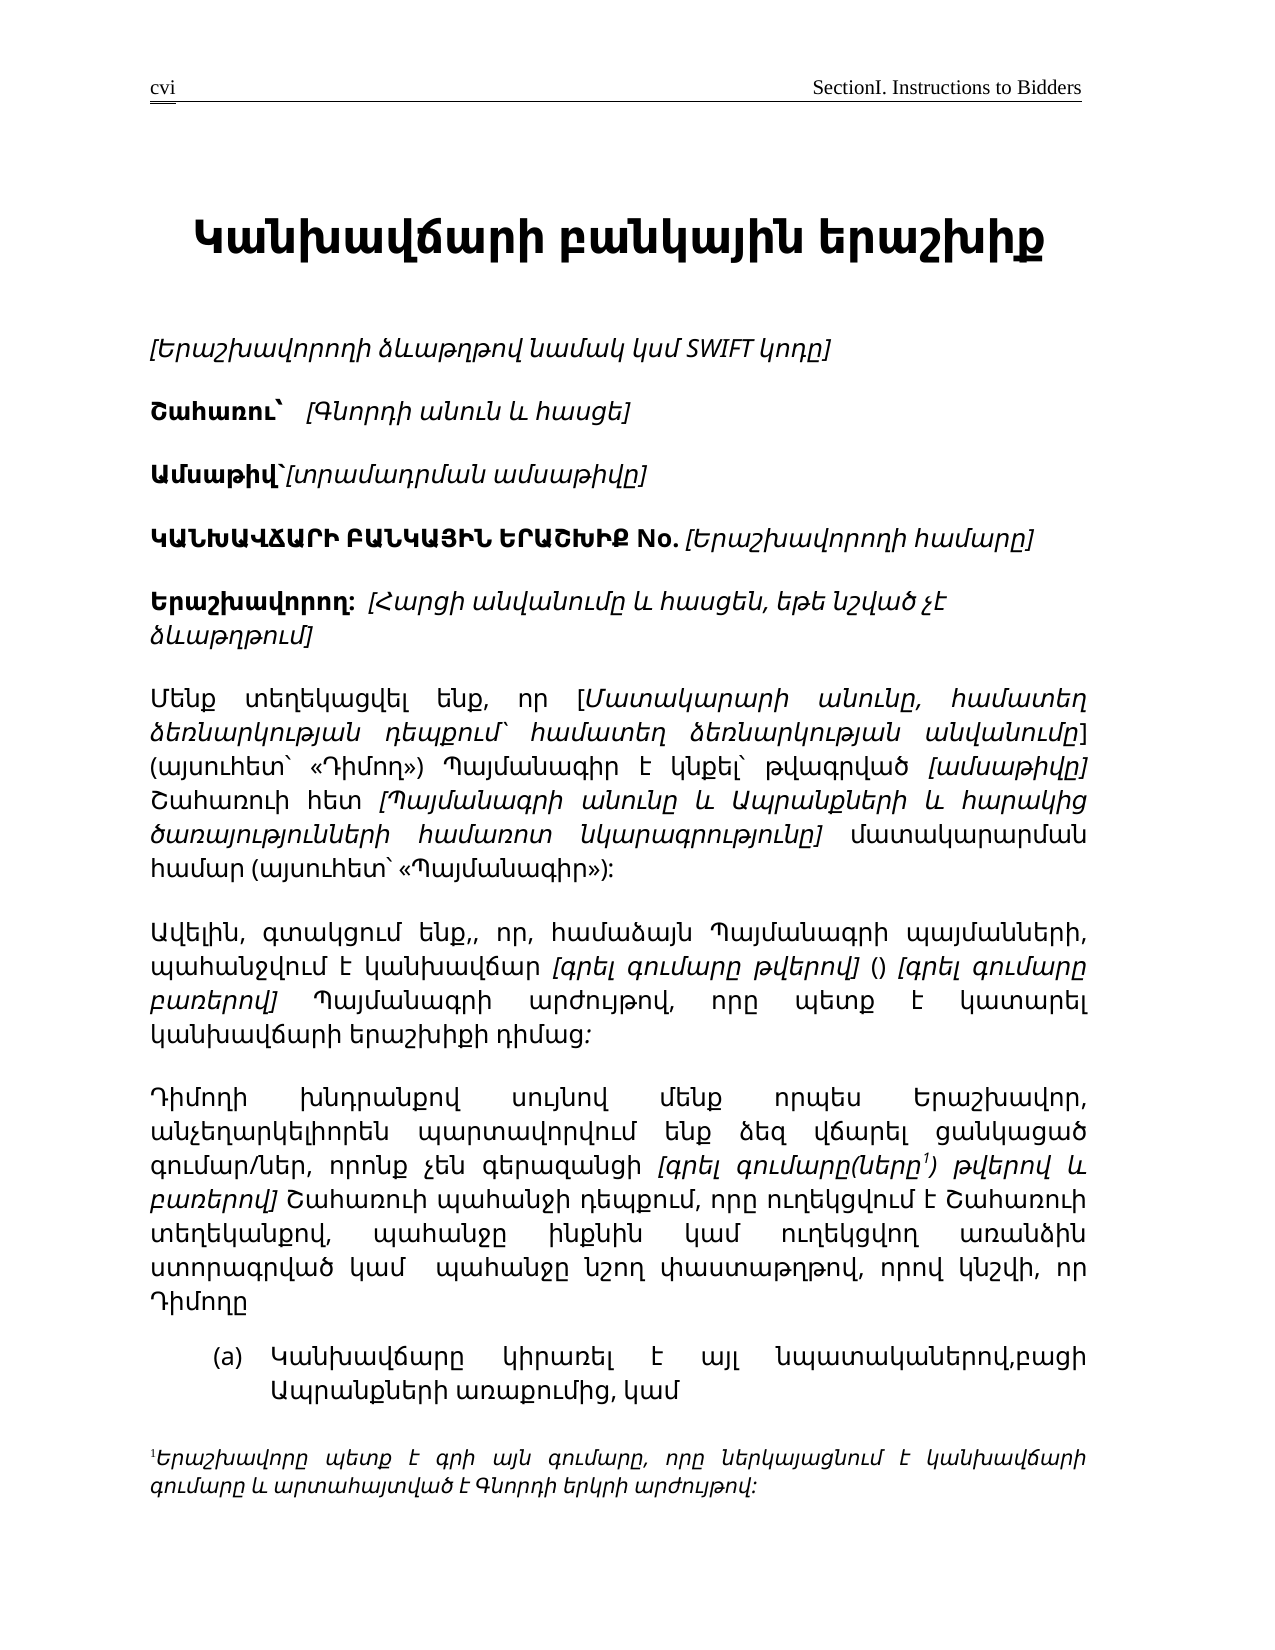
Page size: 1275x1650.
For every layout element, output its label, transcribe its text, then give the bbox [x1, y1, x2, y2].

list Դիմողի խնդրանքով սույնով մենք որպես Երաշխավոր, անչեղարկելիորեն պարտավորվում ենք ձեզ վճարել ցանկացած գումար/ներ, որոնք չեն գերազանցի [գրել գումարը(ները) թվերով և բառերով] Շահառուի պահանջի դեպքում, որը ուղեկցվում է Շահառուի տեղեկանքով, պահանջը ինքնին կամ ուղեկցվող առանձին ստորագրված կամ պահանջը նշող փաստաթղթով, որով կնշվի, որ Դիմողը [150, 1080, 1087, 1318]
text Մենք տեղեկացվել ենք, որ [Մատակարարի անունը, համատեղ ձեռնարկության դեպքում` համատեղ ձեռնարկության անվանումը] (այսուհետ՝ «Դիմող») Պայմանագիր է կնքել՝ թվագրված [ամսաթիվը] Շահառուի հետ [Պայմանագրի անունը և Ապրանքների և հարակից ծառայությունների համառոտ նկարագրությունը] մատակարարման համար (այսուհետ՝ «Պայմանագիր»): [150, 681, 1087, 885]
text Շահառու՝ [Գնորդի անուն և հասցե] [150, 394, 1087, 428]
text Կանխավճարի բանկային երաշխիք [150, 205, 1087, 267]
text Ամսաթիվ`[տրամադրման ամսաթիվը] [150, 457, 1087, 491]
text [Երաշխավորողի ձևաթղթով նամակ կսմ SWIFT կոդը] [150, 331, 1087, 364]
text Ավելին, գտակցում ենք,, որ, համաձայն Պայմանագրի պայմանների, պահանջվում է կանխավճար [գրել գումարը թվերով] () [գրել գումարը բառերով] Պայմանագրի արժույթով, որը պետք է կատարել կանխավճարի երաշխիքի դիմաց: [150, 914, 1087, 1051]
text ԿԱՆԽԱՎՃԱՐԻ ԲԱՆԿԱՅԻՆ ԵՐԱՇԽԻՔ No. [Երաշխավորողի համարը] [150, 520, 1087, 554]
text Երաշխավորող: [Հարցի անվանումը և հասցեն, եթե նշված չէ ձևաթղթում] [150, 583, 1087, 652]
list Կանխավճարը կիրառել է այլ նպատականերով,բացի Ապրանքների առաքումից, կամ [213, 1339, 1087, 1407]
